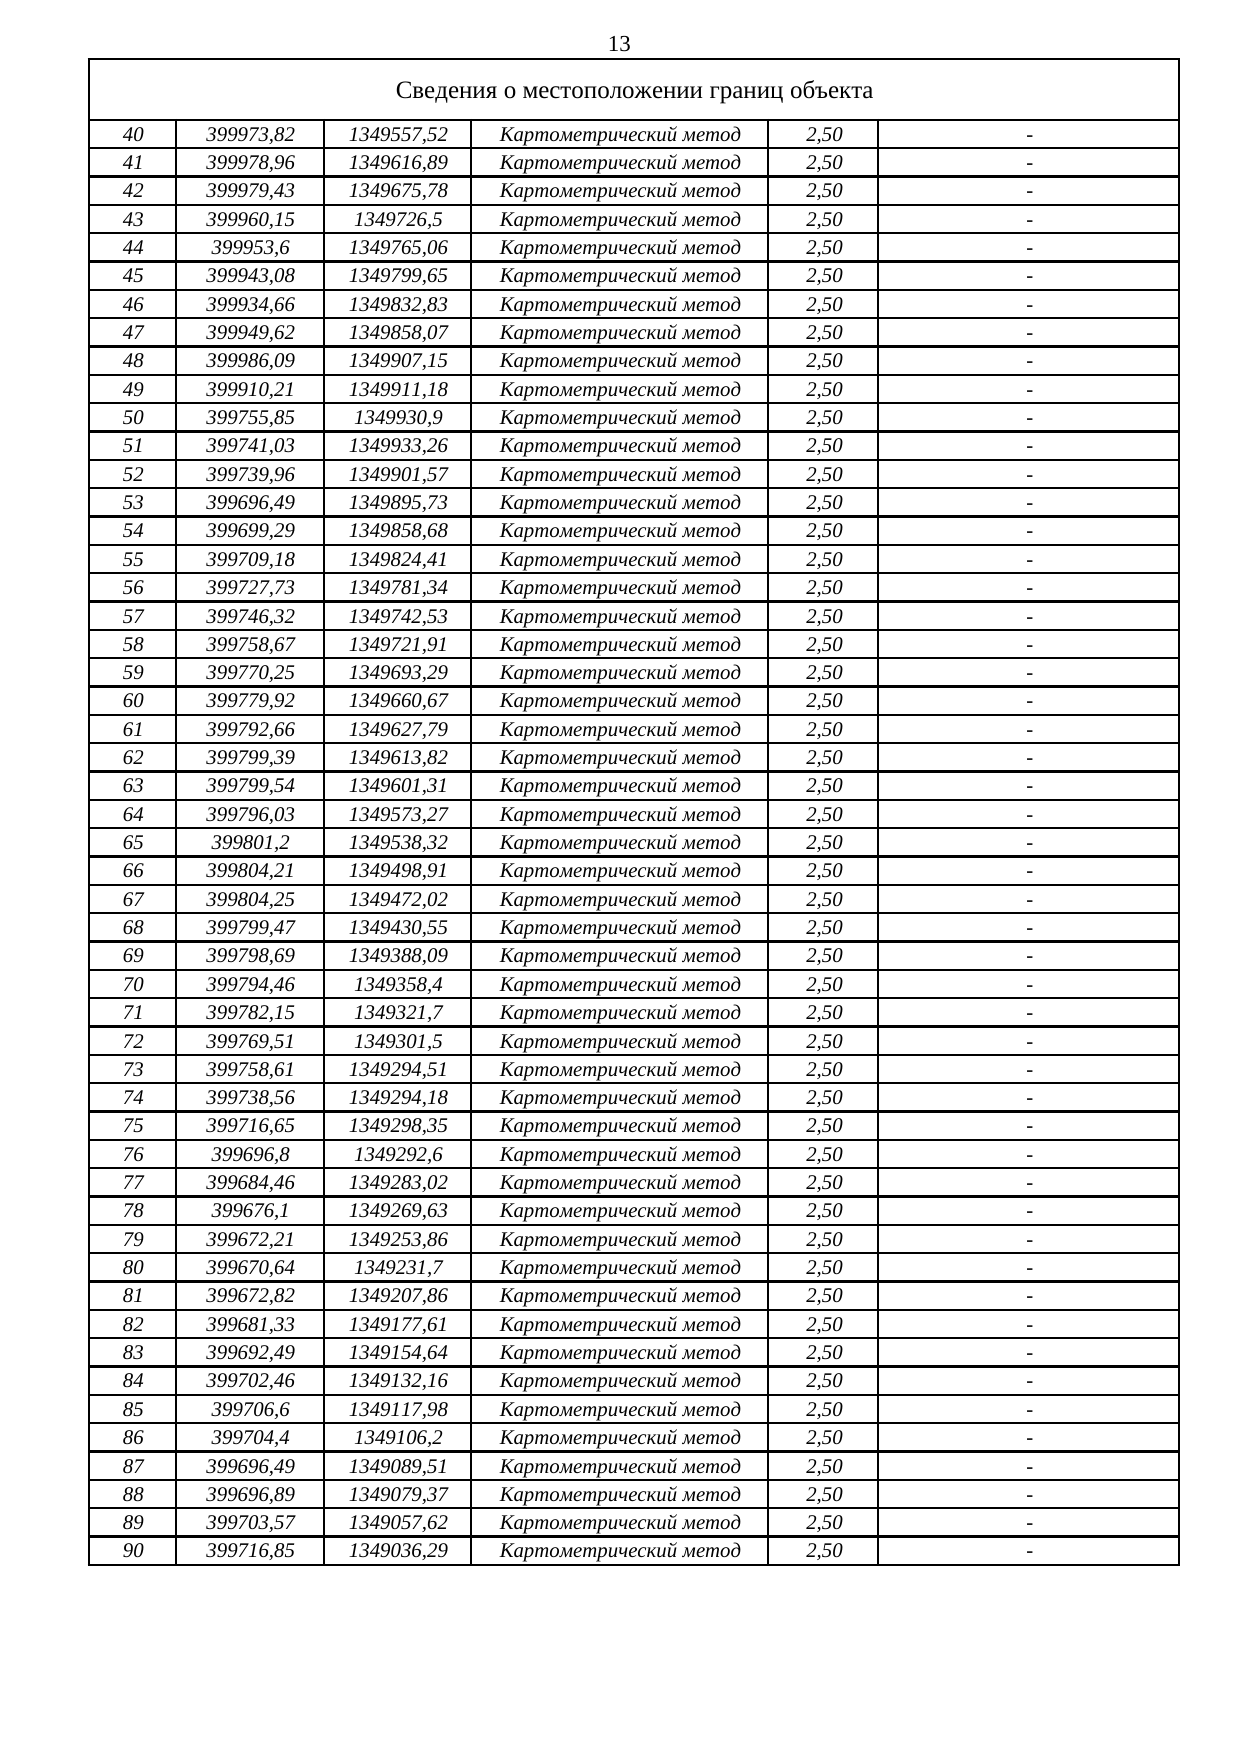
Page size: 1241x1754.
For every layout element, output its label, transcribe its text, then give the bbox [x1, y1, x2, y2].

table_cell 1349106,2 [325, 1424, 470, 1450]
table_cell - [879, 121, 1178, 147]
table_cell - [879, 801, 1178, 827]
table_cell 2,50 [769, 971, 877, 997]
table_cell 2,50 [769, 716, 877, 742]
table_cell Картометрический метод [472, 1084, 767, 1110]
table_cell 2,50 [769, 1113, 877, 1139]
table_cell 2,50 [769, 943, 877, 969]
table_cell 52 [90, 461, 175, 487]
table_cell 2,50 [769, 999, 877, 1025]
table_cell - [879, 376, 1178, 402]
table_cell Картометрический метод [472, 518, 767, 544]
table_cell 399716,85 [177, 1538, 323, 1564]
table_cell 399703,57 [177, 1509, 323, 1535]
table_cell 1349472,02 [325, 886, 470, 912]
table_cell 2,50 [769, 234, 877, 260]
table_cell - [879, 1311, 1178, 1337]
table_cell 2,50 [769, 1481, 877, 1507]
table_cell 1349253,86 [325, 1226, 470, 1252]
table_cell 57 [90, 603, 175, 629]
table_cell Картометрический метод [472, 489, 767, 515]
table_cell 1349283,02 [325, 1169, 470, 1195]
table_cell 399706,6 [177, 1396, 323, 1422]
table_cell 1349538,32 [325, 829, 470, 855]
table_cell 90 [90, 1538, 175, 1564]
table_cell 72 [90, 1028, 175, 1054]
table_cell 2,50 [769, 1396, 877, 1422]
table_cell 84 [90, 1368, 175, 1394]
table_cell 2,50 [769, 1028, 877, 1054]
table_cell 399739,96 [177, 461, 323, 487]
table_cell 1349660,67 [325, 688, 470, 714]
table_cell 2,50 [769, 319, 877, 345]
table_cell 2,50 [769, 178, 877, 204]
table_cell 1349742,53 [325, 603, 470, 629]
table_cell 47 [90, 319, 175, 345]
table_cell - [879, 914, 1178, 940]
table_cell - [879, 1056, 1178, 1082]
table_cell 70 [90, 971, 175, 997]
table_cell 56 [90, 574, 175, 600]
table_cell 51 [90, 433, 175, 459]
table_cell 2,50 [769, 1169, 877, 1195]
table_cell 2,50 [769, 1339, 877, 1365]
table_cell Картометрический метод [472, 1424, 767, 1450]
table_cell 1349930,9 [325, 404, 470, 430]
table_cell 399804,21 [177, 858, 323, 884]
table_cell 399910,21 [177, 376, 323, 402]
table_cell 399792,66 [177, 716, 323, 742]
table_cell - [879, 1198, 1178, 1224]
table_cell - [879, 858, 1178, 884]
table_cell 67 [90, 886, 175, 912]
table_cell 1349721,91 [325, 631, 470, 657]
table_cell 2,50 [769, 149, 877, 175]
table_cell 399979,43 [177, 178, 323, 204]
table_cell 2,50 [769, 291, 877, 317]
table_cell 2,50 [769, 801, 877, 827]
table_cell - [879, 1424, 1178, 1450]
table_cell - [879, 1254, 1178, 1280]
table_cell 48 [90, 348, 175, 374]
table_cell 68 [90, 914, 175, 940]
table_cell Картометрический метод [472, 1311, 767, 1337]
table_cell 399681,33 [177, 1311, 323, 1337]
table_cell 54 [90, 518, 175, 544]
table_cell - [879, 886, 1178, 912]
table_cell 83 [90, 1339, 175, 1365]
table_cell - [879, 433, 1178, 459]
table_cell 1349858,68 [325, 518, 470, 544]
table_cell - [879, 1141, 1178, 1167]
table_cell 2,50 [769, 886, 877, 912]
table_cell 1349294,51 [325, 1056, 470, 1082]
table_cell Картометрический метод [472, 1028, 767, 1054]
table_cell 1349616,89 [325, 149, 470, 175]
table_cell 1349627,79 [325, 716, 470, 742]
table_cell Картометрический метод [472, 1339, 767, 1365]
table_cell - [879, 178, 1178, 204]
table_cell 2,50 [769, 1509, 877, 1535]
table_cell 1349613,82 [325, 744, 470, 770]
table_cell 44 [90, 234, 175, 260]
table_cell 2,50 [769, 376, 877, 402]
table_cell - [879, 829, 1178, 855]
table_cell 1349901,57 [325, 461, 470, 487]
table_cell - [879, 348, 1178, 374]
table_cell 73 [90, 1056, 175, 1082]
table_cell 1349911,18 [325, 376, 470, 402]
table_cell 2,50 [769, 518, 877, 544]
table_cell 69 [90, 943, 175, 969]
table_cell 1349294,18 [325, 1084, 470, 1110]
table_cell 1349269,63 [325, 1198, 470, 1224]
table_cell 2,50 [769, 914, 877, 940]
table_cell 1349177,61 [325, 1311, 470, 1337]
table_cell 46 [90, 291, 175, 317]
table_cell Картометрический метод [472, 716, 767, 742]
table_cell 1349132,16 [325, 1368, 470, 1394]
table_cell 1349933,26 [325, 433, 470, 459]
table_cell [472, 1538, 767, 1564]
table_cell 399716,65 [177, 1113, 323, 1139]
table_cell 1349573,27 [325, 801, 470, 827]
table_cell Картометрический метод [472, 801, 767, 827]
table_cell 77 [90, 1169, 175, 1195]
table_cell Картометрический метод [472, 744, 767, 770]
table_cell Картометрический метод [472, 291, 767, 317]
table_cell - [879, 291, 1178, 317]
table_cell 2,50 [769, 461, 877, 487]
table_cell Картометрический метод [472, 433, 767, 459]
table_cell - [879, 603, 1178, 629]
table_cell 2,50 [769, 829, 877, 855]
table_cell 2,50 [769, 489, 877, 515]
table_cell 79 [90, 1226, 175, 1252]
table_cell 1349388,09 [325, 943, 470, 969]
table_cell 65 [90, 829, 175, 855]
table_cell 2,50 [769, 1084, 877, 1110]
table_cell 1349601,31 [325, 773, 470, 799]
table_cell 399672,82 [177, 1283, 323, 1309]
table_cell Картометрический метод [472, 263, 767, 289]
table_cell - [879, 971, 1178, 997]
table_cell 76 [90, 1141, 175, 1167]
table_cell - [879, 574, 1178, 600]
table_cell Картометрический метод [472, 1198, 767, 1224]
table_cell Картометрический метод [472, 1113, 767, 1139]
table_cell 2,50 [769, 1311, 877, 1337]
table_cell Картометрический метод [472, 546, 767, 572]
table_cell 1349781,34 [325, 574, 470, 600]
table_cell 1349557,52 [325, 121, 470, 147]
table_cell 399738,56 [177, 1084, 323, 1110]
table_cell 2,50 [769, 546, 877, 572]
table_cell 399758,67 [177, 631, 323, 657]
table_cell 399696,49 [177, 1453, 323, 1479]
table_cell 62 [90, 744, 175, 770]
table_cell Картометрический метод [472, 688, 767, 714]
table_cell 1349726,5 [325, 206, 470, 232]
table_cell Картометрический метод [472, 631, 767, 657]
table_cell 2,50 [769, 433, 877, 459]
table_cell 2,50 [769, 1368, 877, 1394]
table_cell 399696,8 [177, 1141, 323, 1167]
table_cell - [879, 1538, 1178, 1564]
table_cell 399799,39 [177, 744, 323, 770]
table_cell Картометрический метод [472, 886, 767, 912]
table_cell 58 [90, 631, 175, 657]
table_cell Картометрический метод [472, 1509, 767, 1535]
table_cell 399696,89 [177, 1481, 323, 1507]
table_cell Картометрический метод [472, 376, 767, 402]
table_cell Картометрический метод [472, 773, 767, 799]
table_cell 1349207,86 [325, 1283, 470, 1309]
table_cell 1349292,6 [325, 1141, 470, 1167]
table_cell 1349321,7 [325, 999, 470, 1025]
table_cell Картометрический метод [472, 574, 767, 600]
table_cell 1349231,7 [325, 1254, 470, 1280]
table_cell 1349430,55 [325, 914, 470, 940]
table_cell 1349858,07 [325, 319, 470, 345]
table_cell - [879, 546, 1178, 572]
table_cell 399799,54 [177, 773, 323, 799]
table_cell 2,50 [769, 1453, 877, 1479]
table_cell - [879, 1226, 1178, 1252]
table_cell 399801,2 [177, 829, 323, 855]
table_cell 1349832,83 [325, 291, 470, 317]
table_cell 2,50 [769, 688, 877, 714]
table_cell Картометрический метод [472, 914, 767, 940]
table_cell - [879, 659, 1178, 685]
table_cell - [879, 1084, 1178, 1110]
table_cell 2,50 [769, 206, 877, 232]
table_cell Картометрический метод [472, 943, 767, 969]
table_cell Картометрический метод [472, 1368, 767, 1394]
table_cell Картометрический метод [472, 858, 767, 884]
table_cell - [879, 744, 1178, 770]
table_cell 1349089,51 [325, 1453, 470, 1479]
table_cell 59 [90, 659, 175, 685]
table_cell 53 [90, 489, 175, 515]
table_cell 2,50 [769, 744, 877, 770]
table_cell - [879, 1453, 1178, 1479]
table_cell - [879, 1283, 1178, 1309]
table_cell 75 [90, 1113, 175, 1139]
table_cell - [879, 1169, 1178, 1195]
table_cell 1349498,91 [325, 858, 470, 884]
table_cell - [879, 1028, 1178, 1054]
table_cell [472, 121, 767, 147]
table_cell 1349298,35 [325, 1113, 470, 1139]
table_cell 399758,61 [177, 1056, 323, 1082]
table_cell 1349117,98 [325, 1396, 470, 1422]
table_cell 2,50 [769, 1141, 877, 1167]
table_cell 2,50 [769, 631, 877, 657]
table_cell 2,50 [769, 1198, 877, 1224]
table_cell 399794,46 [177, 971, 323, 997]
table_cell Картометрический метод [472, 1056, 767, 1082]
table_cell 82 [90, 1311, 175, 1337]
table_cell 63 [90, 773, 175, 799]
table_cell Картометрический метод [472, 206, 767, 232]
table_cell 42 [90, 178, 175, 204]
table_cell 399978,96 [177, 149, 323, 175]
table_cell 399672,21 [177, 1226, 323, 1252]
table_cell Картометрический метод [472, 319, 767, 345]
table_cell 1349154,64 [325, 1339, 470, 1365]
table_cell 1349675,78 [325, 178, 470, 204]
table_cell 1349765,06 [325, 234, 470, 260]
table_cell 2,50 [769, 1424, 877, 1450]
table_cell Картометрический метод [472, 1283, 767, 1309]
table_cell 399779,92 [177, 688, 323, 714]
table_cell 61 [90, 716, 175, 742]
table_cell 80 [90, 1254, 175, 1280]
table_cell - [879, 1509, 1178, 1535]
table_cell 399755,85 [177, 404, 323, 430]
table_cell 399953,6 [177, 234, 323, 260]
table_cell Картометрический метод [472, 348, 767, 374]
table_cell 2,50 [769, 659, 877, 685]
table_cell - [879, 688, 1178, 714]
table_cell 49 [90, 376, 175, 402]
table_cell 2,50 [769, 404, 877, 430]
table_cell 399702,46 [177, 1368, 323, 1394]
table_cell 2,50 [769, 263, 877, 289]
table_header Сведения о местоположении границ объекта [90, 60, 1178, 119]
table_cell 399746,32 [177, 603, 323, 629]
table_cell - [879, 404, 1178, 430]
table_cell 2,50 [769, 1283, 877, 1309]
table_cell 89 [90, 1509, 175, 1535]
table_cell Картометрический метод [472, 404, 767, 430]
table_cell - [879, 234, 1178, 260]
table_cell 399741,03 [177, 433, 323, 459]
table_cell 399782,15 [177, 999, 323, 1025]
table_cell Картометрический метод [472, 1169, 767, 1195]
table_cell 88 [90, 1481, 175, 1507]
table_cell - [879, 1368, 1178, 1394]
table_cell 399798,69 [177, 943, 323, 969]
table_cell 2,50 [769, 121, 877, 147]
table_cell - [879, 319, 1178, 345]
table_cell 399949,62 [177, 319, 323, 345]
table_cell - [879, 631, 1178, 657]
table_cell 1349799,65 [325, 263, 470, 289]
table_cell 71 [90, 999, 175, 1025]
table_cell 1349907,15 [325, 348, 470, 374]
table_cell Картометрический метод [472, 1396, 767, 1422]
table_cell 2,50 [769, 574, 877, 600]
table_cell 399769,51 [177, 1028, 323, 1054]
table_cell 399670,64 [177, 1254, 323, 1280]
table_cell 1349693,29 [325, 659, 470, 685]
table_cell 60 [90, 688, 175, 714]
table_cell 399943,08 [177, 263, 323, 289]
table_cell 1349824,41 [325, 546, 470, 572]
table_cell 399960,15 [177, 206, 323, 232]
table_cell 55 [90, 546, 175, 572]
table_cell 86 [90, 1424, 175, 1450]
table_cell - [879, 1481, 1178, 1507]
table_cell - [879, 1113, 1178, 1139]
table_cell - [879, 716, 1178, 742]
table_cell 399770,25 [177, 659, 323, 685]
table_cell - [879, 263, 1178, 289]
table_cell 2,50 [769, 603, 877, 629]
table_cell 78 [90, 1198, 175, 1224]
table_cell 399684,46 [177, 1169, 323, 1195]
table_cell 45 [90, 263, 175, 289]
table_cell Картометрический метод [472, 1141, 767, 1167]
table_cell 399692,49 [177, 1339, 323, 1365]
table_cell 43 [90, 206, 175, 232]
table_cell 74 [90, 1084, 175, 1110]
table_cell 2,50 [769, 858, 877, 884]
table_cell - [879, 206, 1178, 232]
table_cell 41 [90, 149, 175, 175]
table_cell - [879, 1396, 1178, 1422]
table_cell 1349895,73 [325, 489, 470, 515]
table_cell - [879, 1339, 1178, 1365]
table_cell 2,50 [769, 1056, 877, 1082]
table_cell 64 [90, 801, 175, 827]
table_cell Картометрический метод [472, 234, 767, 260]
table_cell 85 [90, 1396, 175, 1422]
table_cell 1349079,37 [325, 1481, 470, 1507]
table_cell Картометрический метод [472, 461, 767, 487]
table_cell 399676,1 [177, 1198, 323, 1224]
table_cell 40 [90, 121, 175, 147]
table_cell 1349057,62 [325, 1509, 470, 1535]
table_cell 399804,25 [177, 886, 323, 912]
table_cell 399696,49 [177, 489, 323, 515]
table_cell 399934,66 [177, 291, 323, 317]
table_cell - [879, 943, 1178, 969]
table_cell Картометрический метод [472, 659, 767, 685]
table_cell 399973,82 [177, 121, 323, 147]
table_cell 66 [90, 858, 175, 884]
table_cell Картометрический метод [472, 1481, 767, 1507]
table_cell 81 [90, 1283, 175, 1309]
table_cell 1349358,4 [325, 971, 470, 997]
table_cell Картометрический метод [472, 971, 767, 997]
table_cell Картометрический метод [472, 999, 767, 1025]
table_cell 50 [90, 404, 175, 430]
table_cell 2,50 [769, 773, 877, 799]
table_cell - [879, 518, 1178, 544]
table_cell 399699,29 [177, 518, 323, 544]
table_cell 399796,03 [177, 801, 323, 827]
table_cell 1349036,29 [325, 1538, 470, 1564]
table_cell 399709,18 [177, 546, 323, 572]
table_cell Картометрический метод [472, 829, 767, 855]
table_cell - [879, 489, 1178, 515]
table_cell - [879, 773, 1178, 799]
table_cell Картометрический метод [472, 149, 767, 175]
table_cell Картометрический метод [472, 603, 767, 629]
table_cell Картометрический метод [472, 1254, 767, 1280]
table_cell 2,50 [769, 348, 877, 374]
table_cell Картометрический метод [472, 1453, 767, 1479]
table_cell 1349301,5 [325, 1028, 470, 1054]
table_cell 399986,09 [177, 348, 323, 374]
table_cell - [879, 999, 1178, 1025]
table_cell 399704,4 [177, 1424, 323, 1450]
table_cell 399727,73 [177, 574, 323, 600]
table_cell - [879, 461, 1178, 487]
table_cell 87 [90, 1453, 175, 1479]
table_cell 2,50 [769, 1226, 877, 1252]
table_cell - [879, 149, 1178, 175]
table_cell 2,50 [769, 1254, 877, 1280]
table_cell 2,50 [769, 1538, 877, 1564]
table_cell Картометрический метод [472, 178, 767, 204]
table_cell Картометрический метод [472, 1226, 767, 1252]
table_cell 399799,47 [177, 914, 323, 940]
